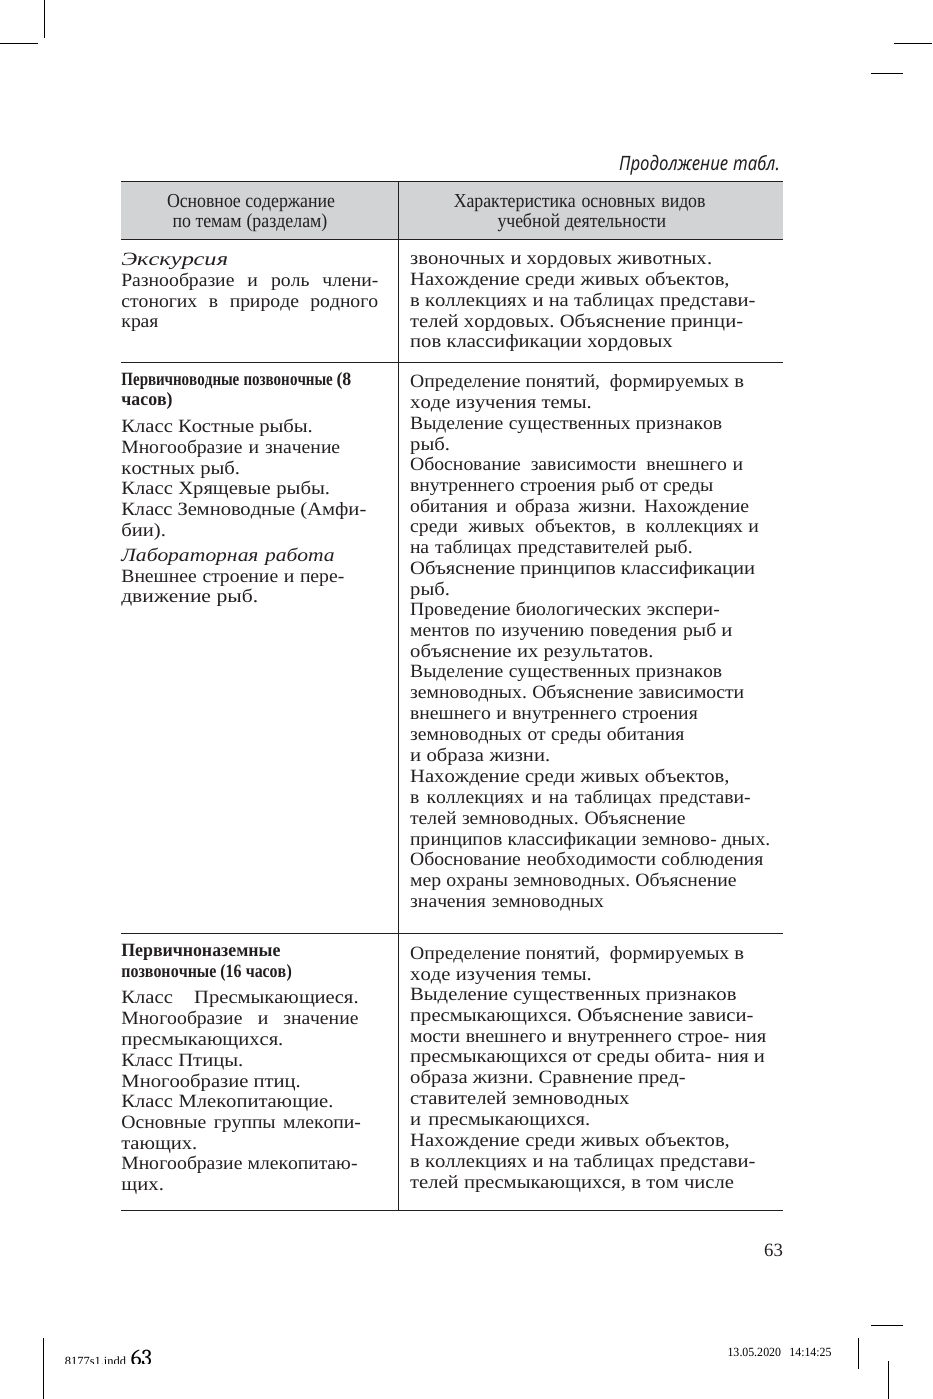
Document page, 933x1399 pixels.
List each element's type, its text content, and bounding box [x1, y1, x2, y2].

table_cell Определение понятий, формируемых в ходе изучения темы. Выделение существенных признаков рыб. Обоснование зависимости внешнего и внутреннего строения рыб от среды обитания и образа жизни. Нахождение среди живых объектов, в коллекциях и на таблицах представителей рыб. Объяснение принципов классификации рыб. Проведение биологических экспери- ментов по изучению поведения рыб и объяснение их результатов. Выделение существенных признаков земноводных. Объяснение зависимости внешнего и внутреннего строения земноводных от среды обитания и образа жизни. Нахождение среди живых объектов, в коллекциях и на таблицах представи- телей земноводных. Объяснение принципов классификации земново- дных. Обоснование необходимости соблюдения мер охраны земноводных. Объяснение значения земноводных [399, 363, 783, 933]
table_cell Определение понятий, формируемых в ходе изучения темы. Выделение существенных признаков пресмыкающихся. Объяснение зависи- мости внешнего и внутреннего строе- ния пресмыкающихся от среды обита- ния и образа жизни. Сравнение пред- ставителей земноводных и пресмыкающихся. Нахождение среди живых объектов, в коллекциях и на таблицах представи- телей пресмыкающихся, в том числе [399, 934, 783, 1210]
table_header Характеристика основных видов учебной деятельности [399, 182, 783, 239]
table_header Основное содержание по темам (разделам) [121, 182, 398, 239]
table_cell Первичноназемные позвоночные (16 часов) Класс Пресмыкающиеся. Многообразие и значение пресмыкающихся. Класс Птицы. Многообразие птиц. Класс Млекопитающие. Основные группы млекопи- тающих. Многообразие млекопитаю- щих. [121, 934, 398, 1210]
table_cell звоночных и хордовых животных. Нахождение среди живых объектов, в коллекциях и на таблицах представи- телей хордовых. Объяснение принци- пов классификации хордовых [399, 240, 783, 362]
text 63 [108, 1238, 782, 1260]
table_cell Экскурсия Разнообразие и роль члени- стоногих в природе родного края [121, 240, 398, 362]
table_cell Первичноводные позвоночные (8 часов) Класс Костные рыбы. Многообразие и значение костных рыб. Класс Хрящевые рыбы. Класс Земноводные (Амфи- бии). Лабораторная работа Внешнее строение и пере- движение рыб. [121, 363, 398, 933]
